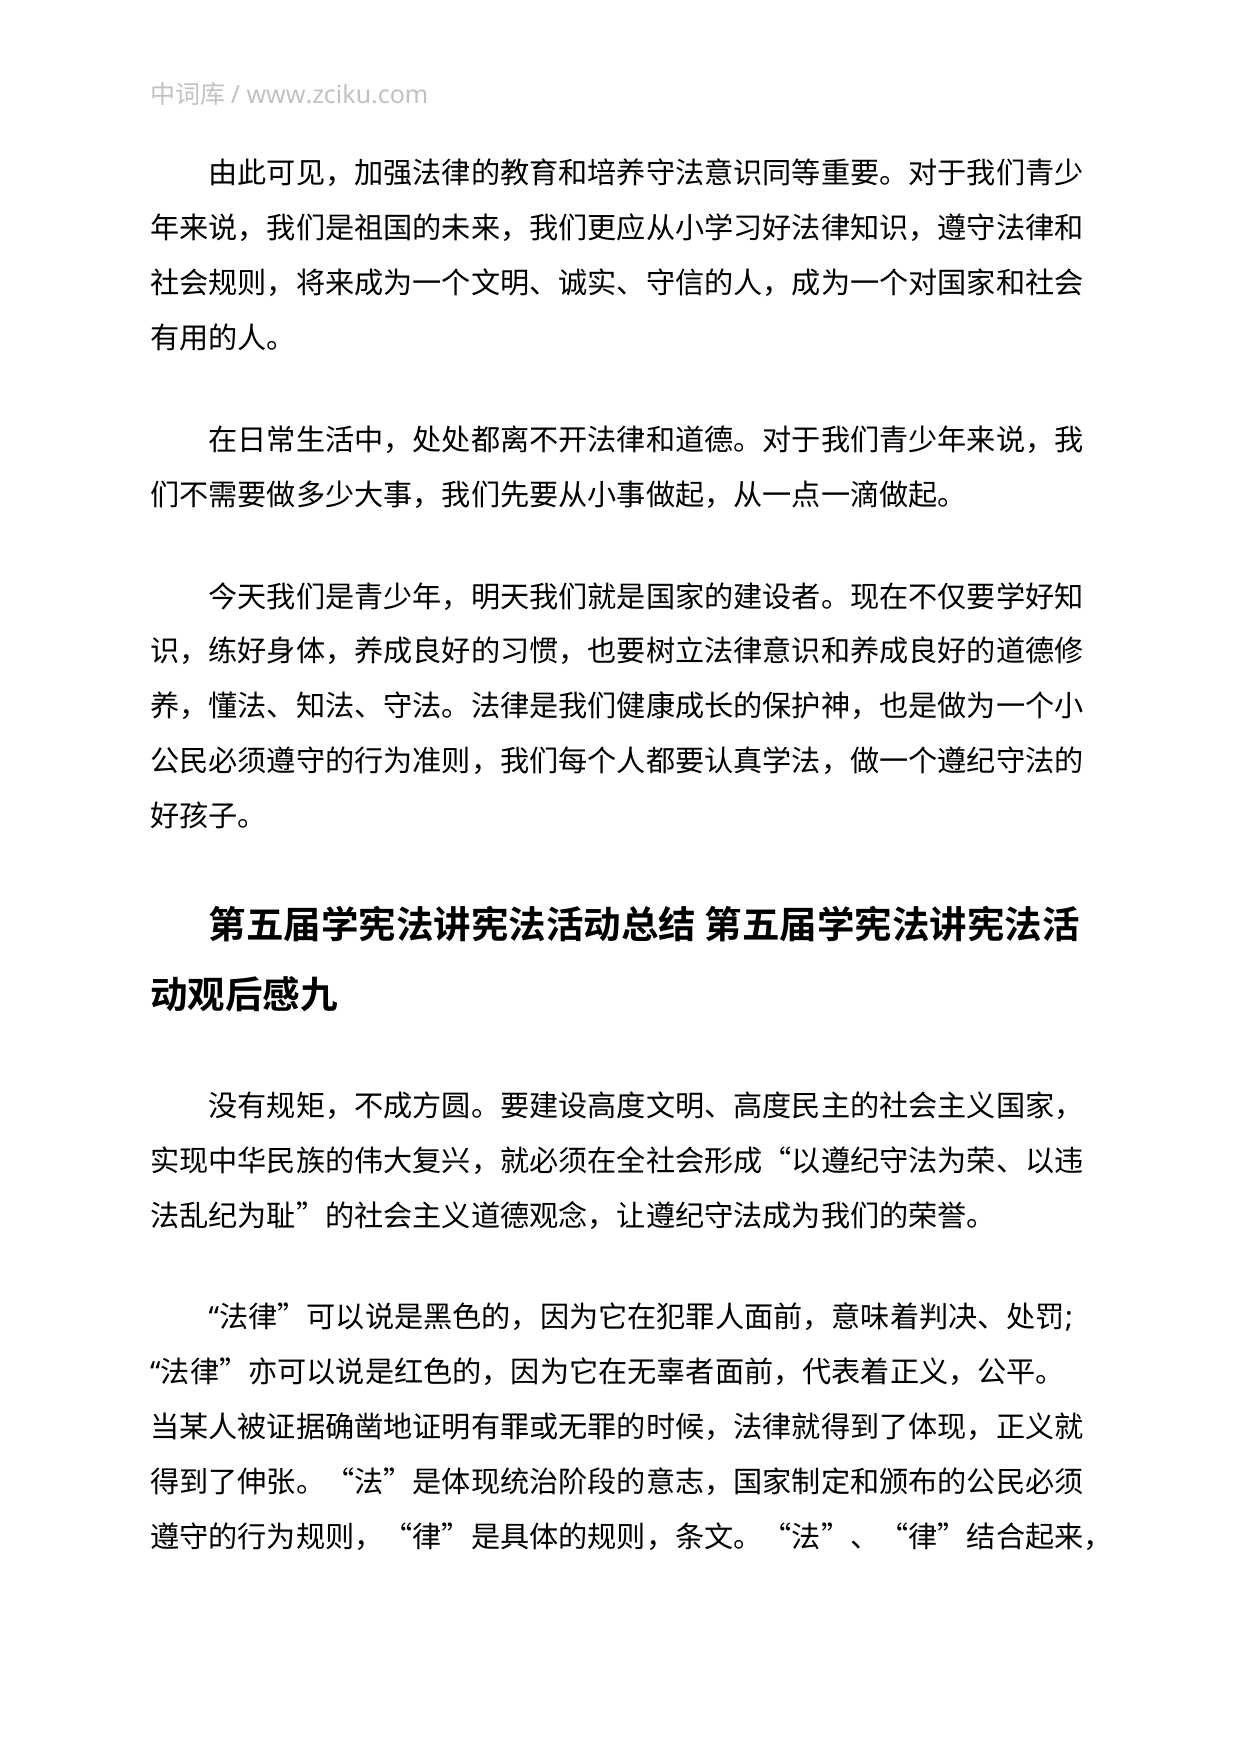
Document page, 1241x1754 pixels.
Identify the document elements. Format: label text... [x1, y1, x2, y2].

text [150, 1294, 1090, 1556]
text 今天我们是青少年，明天我们就是国家的建设者。现在不仅要学好知识，练好身体，养成良好的习惯，也要树立法律意识和养成良好的道德修养，懂法、知法、守法。法律是我们健康成长的保护神，也是做为一个小公民必须遵守的行为准则，我们每个人都要认真学法，做一个遵纪守法的好孩子。 [150, 573, 1090, 835]
text 在日常生活中，处处都离不开法律和道德。对于我们青少年来说，我们不需要做多少大事，我们先要从小事做起，从一点一滴做起。 [150, 416, 1090, 514]
text 第五届学宪法讲宪法活动总结 第五届学宪法讲宪法活动观后感九 [150, 894, 1090, 1019]
text 由此可见，加强法律的教育和培养守法意识同等重要。对于我们青少年来说，我们是祖国的未来，我们更应从小学习好法律知识，遵守法律和社会规则，将来成为一个文明、诚实、守信的人，成为一个对国家和社会有用的人。 [150, 150, 1090, 357]
text 没有规矩，不成方圆。要建设高度文明、高度民主的社会主义国家，实现中华民族的伟大复兴，就必须在全社会形成“以遵纪守法为荣、以违法乱纪为耻”的社会主义道德观念，让遵纪守法成为我们的荣誉。 [150, 1082, 1090, 1234]
